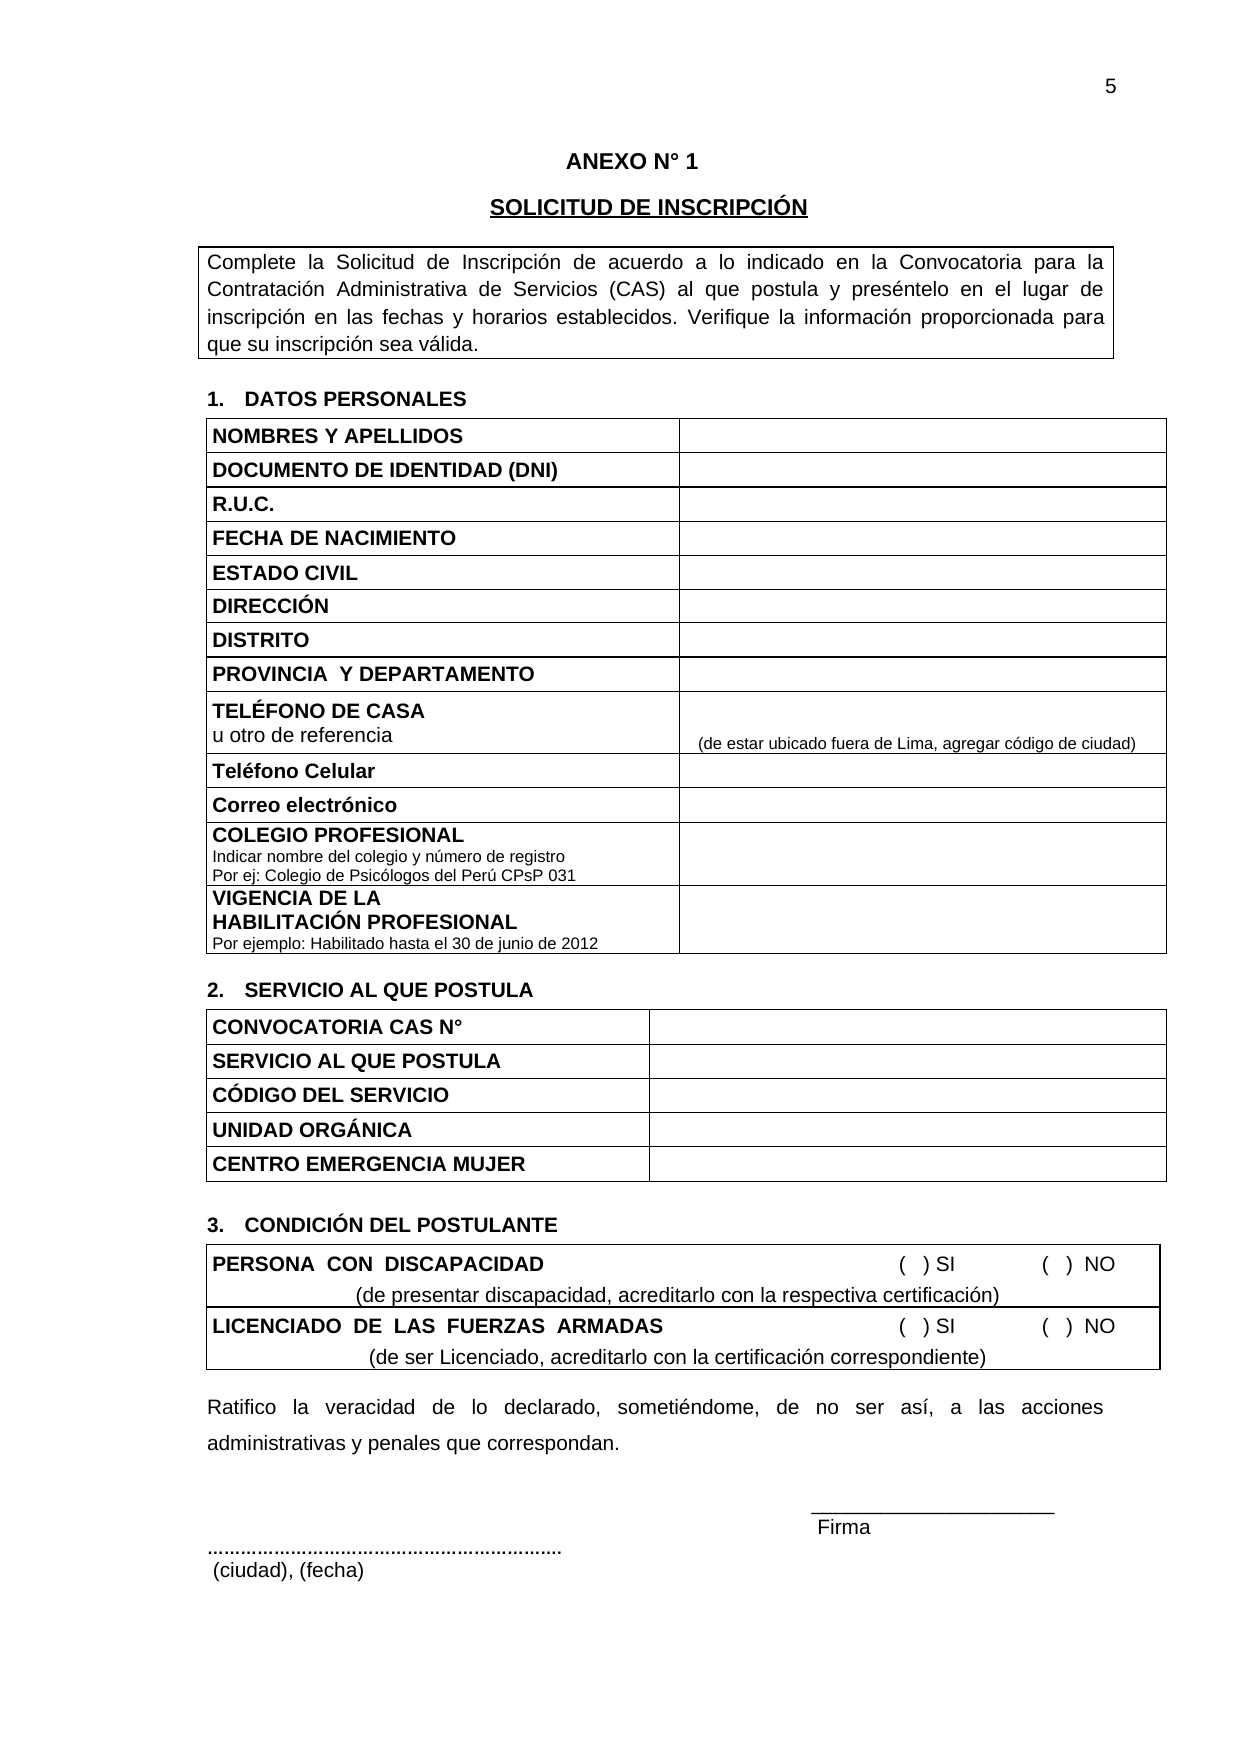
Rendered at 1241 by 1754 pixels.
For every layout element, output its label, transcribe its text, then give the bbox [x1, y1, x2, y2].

table_cell [680, 788, 1166, 822]
table_header [650, 1010, 1166, 1043]
text Ratifico la veracidad de lo declarado, sometiéndome, de no ser así, a las acciones administrativas y penales que correspondan. [207, 1395, 1105, 1455]
table_cell ( ) NO [1008, 1308, 1159, 1345]
table_cell Teléfono Celular [207, 754, 679, 787]
table_cell LICENCIADO DE LAS FUERZAS ARMADAS [207, 1308, 857, 1345]
table_header PERSONA CON DISCAPACIDAD [207, 1245, 857, 1282]
table_cell UNIDAD ORGÁNICA [207, 1113, 649, 1146]
table_header NOMBRES Y APELLIDOS [207, 419, 679, 452]
text _____________________ [811, 1491, 1105, 1515]
table_cell TELÉFONO DE CASA u otro de referencia [207, 692, 679, 753]
table_cell ( ) SI [857, 1308, 1008, 1345]
table_cell (de ser Licenciado, acreditarlo con la certificación correspondiente) [207, 1345, 1159, 1369]
table_cell SERVICIO AL QUE POSTULA [207, 1045, 649, 1078]
table_cell [680, 522, 1166, 555]
table_cell DIRECCIÓN [207, 590, 679, 622]
table_cell [650, 1113, 1166, 1146]
table_cell [680, 823, 1166, 885]
table_header ( ) SI [857, 1245, 1008, 1282]
table_header ( ) NO [1008, 1245, 1159, 1282]
table_cell ESTADO CIVIL [207, 556, 679, 589]
table_header CONVOCATORIA CAS N° [207, 1010, 649, 1043]
list SERVICIO AL QUE POSTULA [207, 978, 1105, 1002]
table_cell [650, 1147, 1166, 1181]
text Firma [811, 1515, 1105, 1539]
list CONDICIÓN DEL POSTULANTE [207, 1213, 1105, 1237]
table_cell (de estar ubicado fuera de Lima, agregar código de ciudad) [680, 692, 1166, 753]
table_cell [650, 1079, 1166, 1112]
table_cell [680, 453, 1166, 486]
table_cell [680, 556, 1166, 589]
table_cell [680, 754, 1166, 787]
text (ciudad), (fecha) [207, 1558, 1105, 1582]
table_cell DISTRITO [207, 623, 679, 656]
table_cell CÓDIGO DEL SERVICIO [207, 1079, 649, 1112]
table_cell COLEGIO PROFESIONAL Indicar nombre del colegio y número de registro Por ej: Colegio de Psicólogos del Perú CPsP 031 [207, 823, 679, 885]
text Complete de Inscripción de acuerdo a lo indicado en para de Servicios (CAS) al que postula y preséntelo en el lugar de inscripción en las fechas y horarios establecidos. Verifique la información proporcionada para que su inscripción sea válida. [199, 248, 1113, 358]
text ANEXO N° 1 [148, 148, 1116, 174]
table_cell DOCUMENTO DE IDENTIDAD (DNI) [207, 453, 679, 486]
list DATOS PERSONALES [207, 387, 1105, 411]
table_cell [680, 886, 1166, 953]
subtitle SOLICITUD DE INSCRIPCIÓN [192, 194, 1105, 220]
table_cell [680, 590, 1166, 622]
table_cell Correo electrónico [207, 788, 679, 822]
table_cell (de presentar discapacidad, acreditarlo con la respectiva certificación) [207, 1283, 1159, 1306]
table_cell R.U.C. [207, 488, 679, 521]
table_header [680, 419, 1166, 452]
table_cell [680, 488, 1166, 521]
table_cell PROVINCIA Y DEPARTAMENTO [207, 658, 679, 691]
table_cell [680, 623, 1166, 656]
table_cell [650, 1045, 1166, 1078]
text ………………………………………………………. [207, 1539, 1105, 1558]
table_cell [680, 658, 1166, 691]
table_cell FECHA DE NACIMIENTO [207, 522, 679, 555]
table_cell VIGENCIA DE LA HABILITACIÓN PROFESIONAL Por ejemplo: Habilitado hasta el 30 de junio de 2012 [207, 886, 679, 953]
table_cell CENTRO EMERGENCIA MUJER [207, 1147, 649, 1181]
